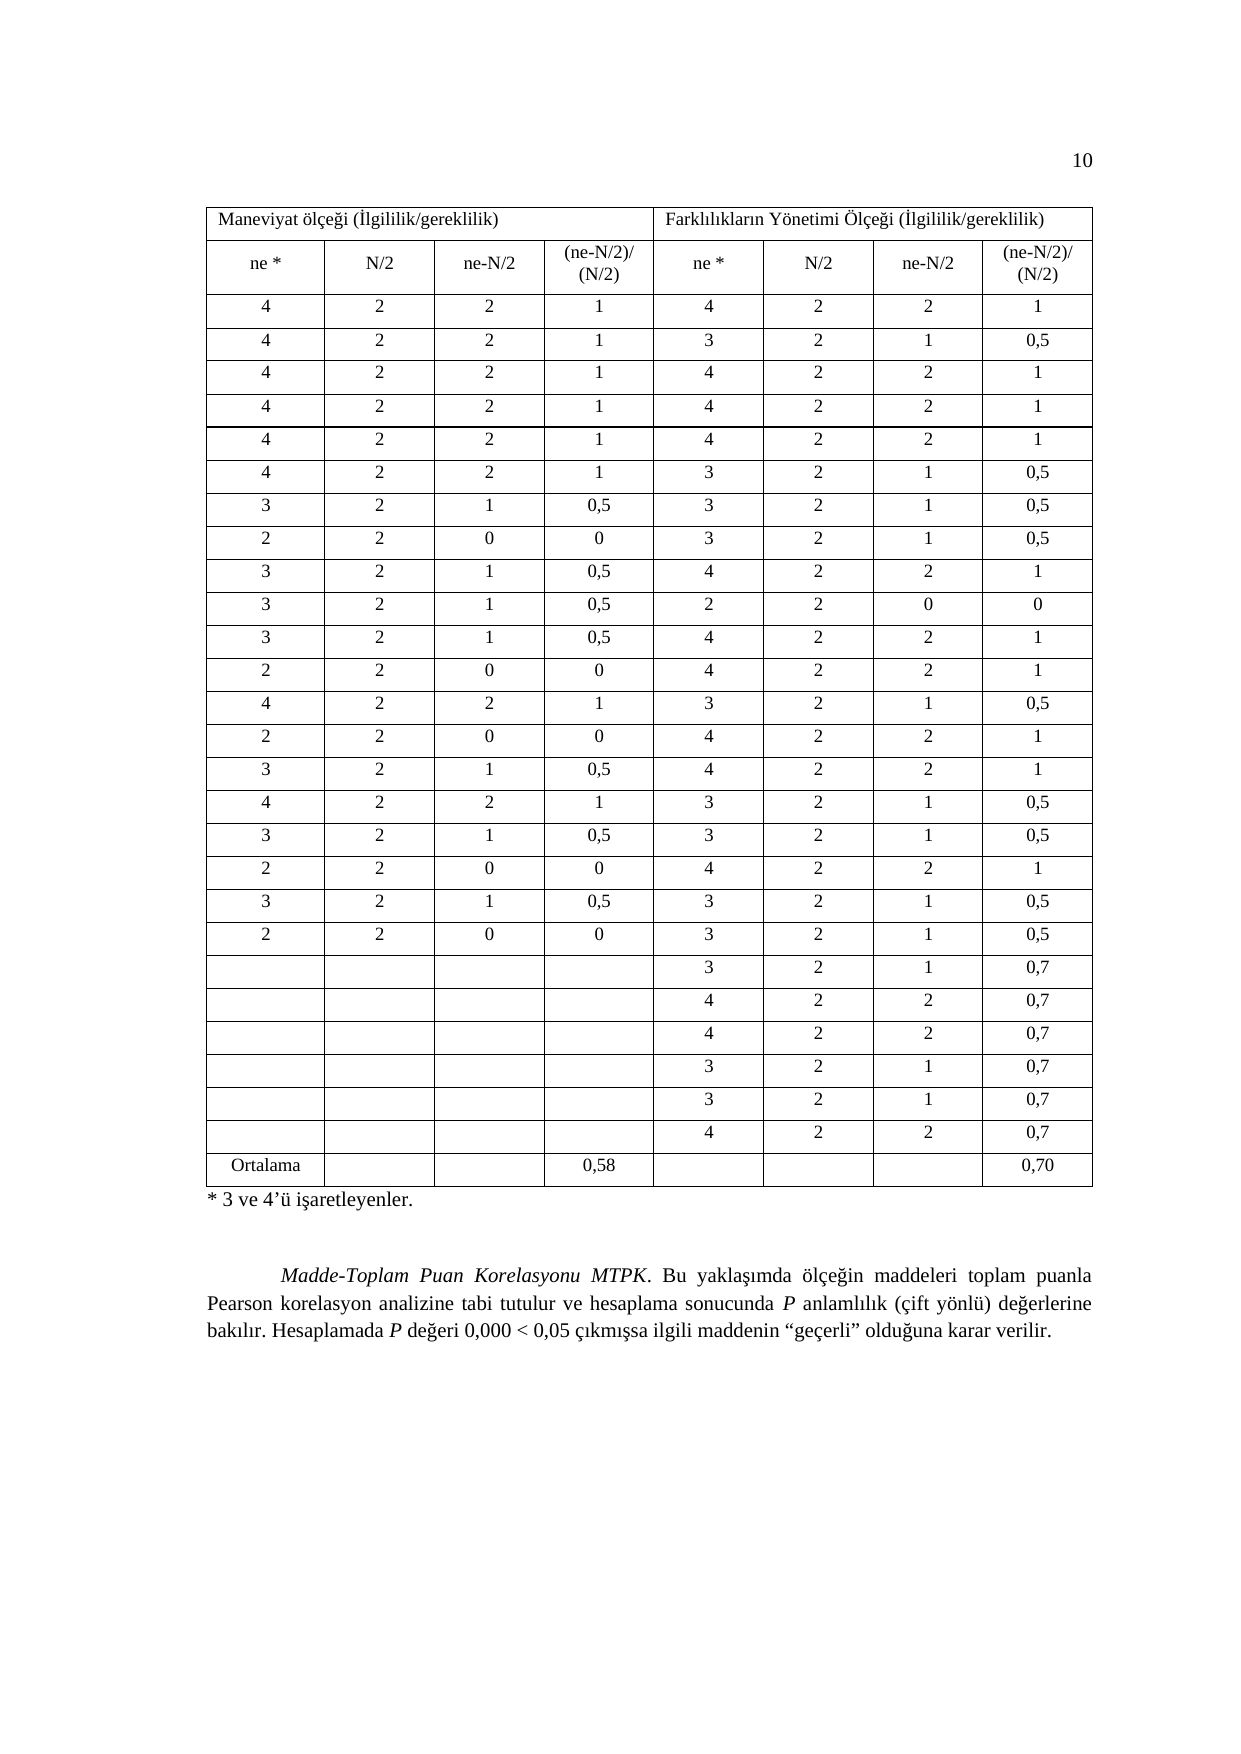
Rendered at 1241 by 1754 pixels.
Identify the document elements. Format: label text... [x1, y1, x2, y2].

table_cell 1 [874, 1055, 982, 1087]
table_cell 2 [764, 890, 873, 922]
table_cell 2 [874, 428, 982, 459]
table_cell 1 [545, 361, 653, 393]
table_cell Ortalama [207, 1154, 324, 1186]
table_cell 2 [764, 1022, 873, 1054]
table_cell (ne-N/2)/(N/2) [983, 241, 1092, 294]
table_cell 2 [325, 461, 434, 492]
table_cell [435, 1022, 544, 1054]
table_cell 2 [207, 857, 324, 889]
table_cell 4 [654, 295, 763, 327]
table_cell 4 [207, 461, 324, 492]
table_cell 2 [764, 329, 873, 360]
table_cell 3 [654, 956, 763, 988]
table_cell 0,5 [983, 923, 1092, 955]
table_cell [207, 1088, 324, 1120]
table_cell 2 [764, 626, 873, 658]
table_cell 1 [874, 791, 982, 823]
table_cell 1 [545, 295, 653, 327]
table_cell 2 [874, 725, 982, 757]
table_cell [545, 989, 653, 1021]
table_cell 2 [764, 593, 873, 624]
table_cell 2 [874, 626, 982, 658]
table_cell 4 [654, 758, 763, 790]
table_cell 1 [983, 857, 1092, 889]
table_cell 4 [654, 857, 763, 889]
table_cell 2 [207, 659, 324, 691]
table_cell 2 [764, 659, 873, 691]
table_cell 2 [874, 395, 982, 426]
table_cell 2 [764, 725, 873, 757]
table_cell 2 [764, 1088, 873, 1120]
table_cell 0,70 [983, 1154, 1092, 1186]
table_cell 2 [874, 560, 982, 592]
table_cell 0,5 [545, 494, 653, 526]
table_cell 2 [325, 659, 434, 691]
table_cell [325, 1154, 434, 1186]
table_cell 2 [764, 395, 873, 426]
table_cell 3 [654, 494, 763, 526]
table_cell [435, 989, 544, 1021]
table_cell 0,5 [545, 593, 653, 624]
table_cell 0,5 [983, 461, 1092, 492]
table_cell 2 [874, 659, 982, 691]
table_cell [435, 1121, 544, 1153]
table_cell ne * [207, 241, 324, 294]
table_cell [545, 1088, 653, 1120]
table_cell 2 [654, 593, 763, 624]
table_cell 3 [207, 824, 324, 856]
table_cell 0 [983, 593, 1092, 624]
table_cell 2 [325, 527, 434, 558]
table_cell 1 [874, 1088, 982, 1120]
table_cell [545, 1121, 653, 1153]
table_cell 2 [325, 593, 434, 624]
table_cell 1 [435, 626, 544, 658]
table_cell 3 [654, 890, 763, 922]
table_cell 0,7 [983, 1088, 1092, 1120]
table_cell 2 [764, 824, 873, 856]
table_cell [325, 989, 434, 1021]
table_cell 2 [764, 461, 873, 492]
table_cell 0,5 [545, 560, 653, 592]
table_cell 2 [435, 361, 544, 393]
table_cell 1 [874, 494, 982, 526]
table_cell 2 [874, 295, 982, 327]
table_cell 1 [874, 890, 982, 922]
table_cell [325, 1055, 434, 1087]
table_cell ne * [654, 241, 763, 294]
table_cell 0,7 [983, 989, 1092, 1021]
table_header Farklılıkların Yönetimi Ölçeği (İlgililik/gereklilik) [654, 208, 1092, 240]
table_cell 0,58 [545, 1154, 653, 1186]
table_cell [435, 1055, 544, 1087]
table_cell 4 [654, 725, 763, 757]
table_cell 0 [435, 923, 544, 955]
table_cell 2 [325, 791, 434, 823]
table_cell 4 [207, 428, 324, 459]
table_cell 1 [874, 923, 982, 955]
table_cell (ne-N/2)/(N/2) [545, 241, 653, 294]
table_cell 1 [983, 560, 1092, 592]
table_cell 2 [764, 361, 873, 393]
table_cell 1 [545, 692, 653, 724]
table_cell 0 [545, 923, 653, 955]
table_cell 4 [207, 329, 324, 360]
table_cell [325, 956, 434, 988]
table_cell 2 [325, 295, 434, 327]
table_cell N/2 [325, 241, 434, 294]
table_cell 0 [545, 857, 653, 889]
table_cell [207, 989, 324, 1021]
table_cell 1 [874, 461, 982, 492]
table_cell [325, 1088, 434, 1120]
table_cell [545, 1055, 653, 1087]
table_cell 0 [545, 659, 653, 691]
table_cell 2 [325, 494, 434, 526]
table_cell 2 [207, 527, 324, 558]
table_cell 1 [983, 725, 1092, 757]
table_header Maneviyat ölçeği (İlgililik/gereklilik) [207, 208, 653, 240]
table_cell [207, 1121, 324, 1153]
table_cell 0,5 [545, 824, 653, 856]
table_cell ne-N/2 [874, 241, 982, 294]
table_cell 4 [654, 395, 763, 426]
table_cell N/2 [764, 241, 873, 294]
table_cell 3 [654, 692, 763, 724]
table_cell 3 [207, 890, 324, 922]
table_cell 2 [764, 1121, 873, 1153]
table_cell 1 [983, 428, 1092, 459]
table_cell 4 [654, 428, 763, 459]
table_cell 4 [207, 395, 324, 426]
table_cell 2 [764, 923, 873, 955]
table_cell 1 [874, 692, 982, 724]
table_cell 2 [764, 989, 873, 1021]
table_cell 2 [764, 494, 873, 526]
table_cell [207, 1022, 324, 1054]
table_cell 4 [654, 626, 763, 658]
table_cell 2 [764, 758, 873, 790]
table_cell 3 [654, 1055, 763, 1087]
table_cell 1 [983, 758, 1092, 790]
table_cell 4 [654, 1022, 763, 1054]
table_cell 2 [764, 560, 873, 592]
table_cell 3 [654, 329, 763, 360]
table_cell [435, 956, 544, 988]
table_cell 2 [435, 295, 544, 327]
table_cell 0,5 [983, 527, 1092, 558]
table_cell 4 [654, 361, 763, 393]
table_cell 2 [874, 989, 982, 1021]
table_cell 0 [435, 725, 544, 757]
table_cell 2 [325, 725, 434, 757]
table_cell 0,5 [983, 791, 1092, 823]
table_cell 2 [874, 1121, 982, 1153]
table_cell 1 [545, 395, 653, 426]
table_cell 2 [435, 791, 544, 823]
table_cell 0,5 [545, 626, 653, 658]
table_cell 2 [764, 791, 873, 823]
table_cell 1 [983, 295, 1092, 327]
table_cell 2 [325, 857, 434, 889]
table_cell 4 [207, 791, 324, 823]
table_cell 2 [325, 395, 434, 426]
table_cell 2 [874, 1022, 982, 1054]
table_cell 2 [874, 758, 982, 790]
table_cell 0,7 [983, 956, 1092, 988]
table_cell 2 [325, 560, 434, 592]
table_cell 1 [983, 626, 1092, 658]
table_cell 2 [325, 758, 434, 790]
table_cell 0 [874, 593, 982, 624]
table_cell [207, 1055, 324, 1087]
text * 3 ve 4’ü işaretleyenler. [207, 1187, 1092, 1211]
table_cell 0 [435, 659, 544, 691]
table_cell ne-N/2 [435, 241, 544, 294]
table_cell 2 [207, 923, 324, 955]
table_cell 0,5 [983, 692, 1092, 724]
table_cell 2 [435, 692, 544, 724]
table_cell 1 [545, 791, 653, 823]
table_cell 2 [325, 692, 434, 724]
table_cell 2 [325, 329, 434, 360]
table_cell 2 [435, 395, 544, 426]
table_cell 0,5 [983, 824, 1092, 856]
table_cell 1 [435, 593, 544, 624]
table_cell 2 [874, 361, 982, 393]
table_cell 1 [874, 956, 982, 988]
table_cell 1 [435, 494, 544, 526]
table_cell 2 [435, 461, 544, 492]
table_cell 1 [435, 560, 544, 592]
table_cell 1 [435, 824, 544, 856]
table_cell 0 [545, 527, 653, 558]
table_cell 0 [435, 857, 544, 889]
table_cell 2 [325, 923, 434, 955]
table_cell 2 [764, 857, 873, 889]
table_cell 4 [207, 361, 324, 393]
table_cell [325, 1121, 434, 1153]
table_cell 2 [325, 361, 434, 393]
table_cell 3 [654, 824, 763, 856]
table_cell 1 [545, 461, 653, 492]
table_cell 1 [874, 329, 982, 360]
table_cell 2 [325, 428, 434, 459]
table_cell 1 [983, 395, 1092, 426]
table_cell 3 [207, 758, 324, 790]
table_cell 2 [435, 329, 544, 360]
table_cell 1 [545, 329, 653, 360]
table_cell 1 [983, 659, 1092, 691]
text Madde-Toplam Puan Korelasyonu MTPK. Bu yaklaşımda ölçeğin maddeleri toplam puanla Pearson korelasyon analizine tabi tutulur ve hesaplama sonucunda P anlamlılık (çift yönlü) değerlerine bakılır. Hesaplamada P değeri 0,000 < 0,05 çıkmışsa ilgili maddenin “geçerli” olduğuna karar verilir. [207, 1263, 1092, 1342]
table_cell 0 [435, 527, 544, 558]
table_cell 2 [435, 428, 544, 459]
table_cell 3 [207, 593, 324, 624]
table_cell 2 [764, 1055, 873, 1087]
table_cell 2 [764, 956, 873, 988]
table_cell 0,7 [983, 1121, 1092, 1153]
table_cell [545, 956, 653, 988]
table_cell 3 [654, 527, 763, 558]
table_cell 2 [764, 527, 873, 558]
table_cell 0,5 [545, 890, 653, 922]
table_cell [764, 1154, 873, 1186]
table_cell 4 [654, 989, 763, 1021]
table_cell 3 [654, 1088, 763, 1120]
table_cell 1 [874, 527, 982, 558]
table_cell [435, 1088, 544, 1120]
table_cell [325, 1022, 434, 1054]
table_cell 2 [325, 890, 434, 922]
table_cell 3 [207, 560, 324, 592]
table_cell 2 [874, 857, 982, 889]
table_cell 1 [983, 361, 1092, 393]
table_cell 4 [207, 295, 324, 327]
table_cell 3 [654, 923, 763, 955]
table_cell 3 [207, 494, 324, 526]
table_cell 4 [654, 560, 763, 592]
table_cell [654, 1154, 763, 1186]
table_cell 0,5 [983, 494, 1092, 526]
table_cell 2 [764, 295, 873, 327]
table_cell 0,5 [983, 329, 1092, 360]
table_cell 0,7 [983, 1022, 1092, 1054]
table_cell [545, 1022, 653, 1054]
table_cell [207, 956, 324, 988]
table_cell [874, 1154, 982, 1186]
table_cell 4 [654, 1121, 763, 1153]
table_cell 4 [207, 692, 324, 724]
table_cell [435, 1154, 544, 1186]
table_cell 3 [654, 461, 763, 492]
table_cell 1 [545, 428, 653, 459]
table_cell 0,5 [545, 758, 653, 790]
table_cell 1 [874, 824, 982, 856]
table_cell 1 [435, 758, 544, 790]
table_cell 2 [764, 692, 873, 724]
table_cell 2 [325, 626, 434, 658]
table_cell 1 [435, 890, 544, 922]
table_cell 4 [654, 659, 763, 691]
table_cell 2 [325, 824, 434, 856]
table_cell 2 [764, 428, 873, 459]
table_cell 0,5 [983, 890, 1092, 922]
table_cell 3 [207, 626, 324, 658]
table_cell 2 [207, 725, 324, 757]
table_cell 0,7 [983, 1055, 1092, 1087]
table_cell 3 [654, 791, 763, 823]
table_cell 0 [545, 725, 653, 757]
